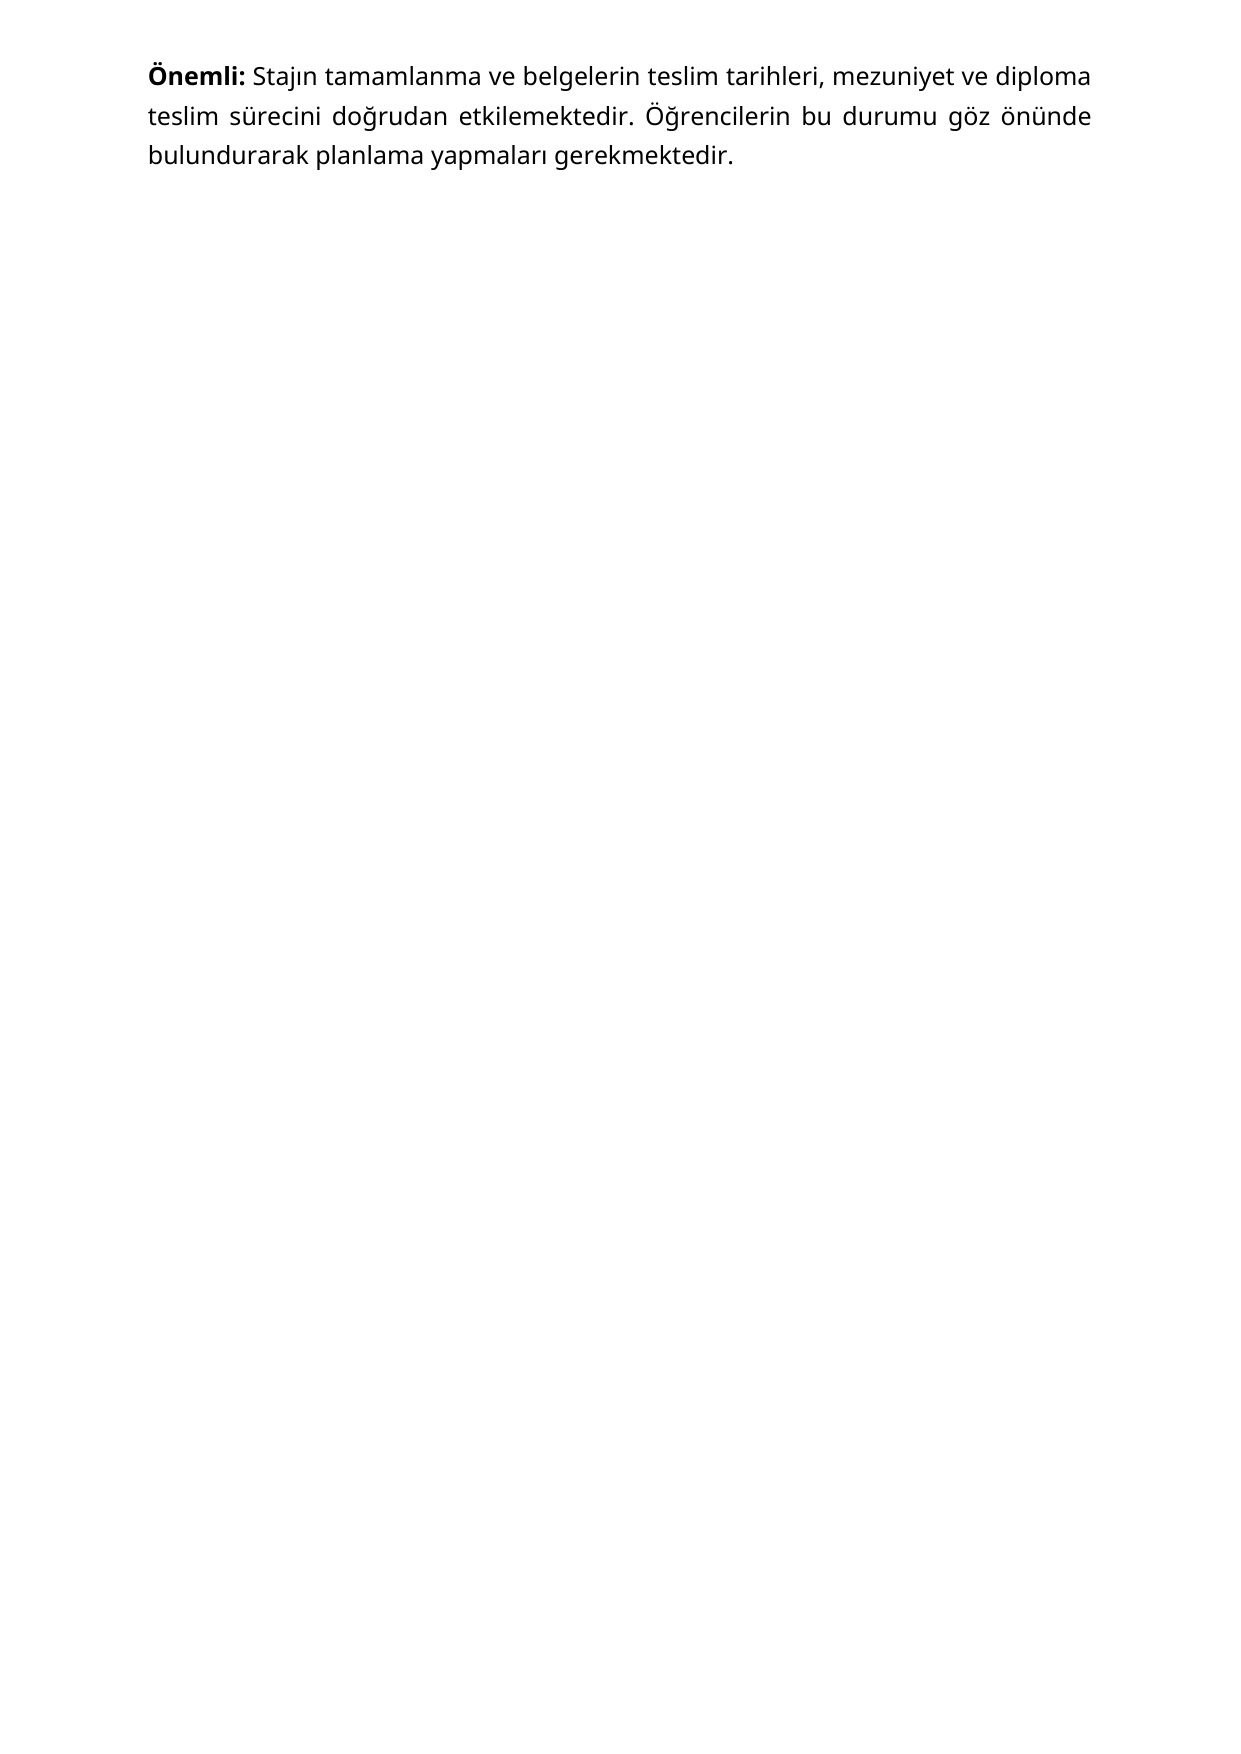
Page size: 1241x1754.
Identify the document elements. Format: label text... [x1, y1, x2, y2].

text Önemli: Stajın tamamlanma ve belgelerin teslim tarihleri, mezuniyet ve diploma teslim sürecini doğrudan etkilemektedir. Öğrencilerin bu durumu göz önünde bulundurarak planlama yapmaları gerekmektedir. [148, 59, 1093, 171]
